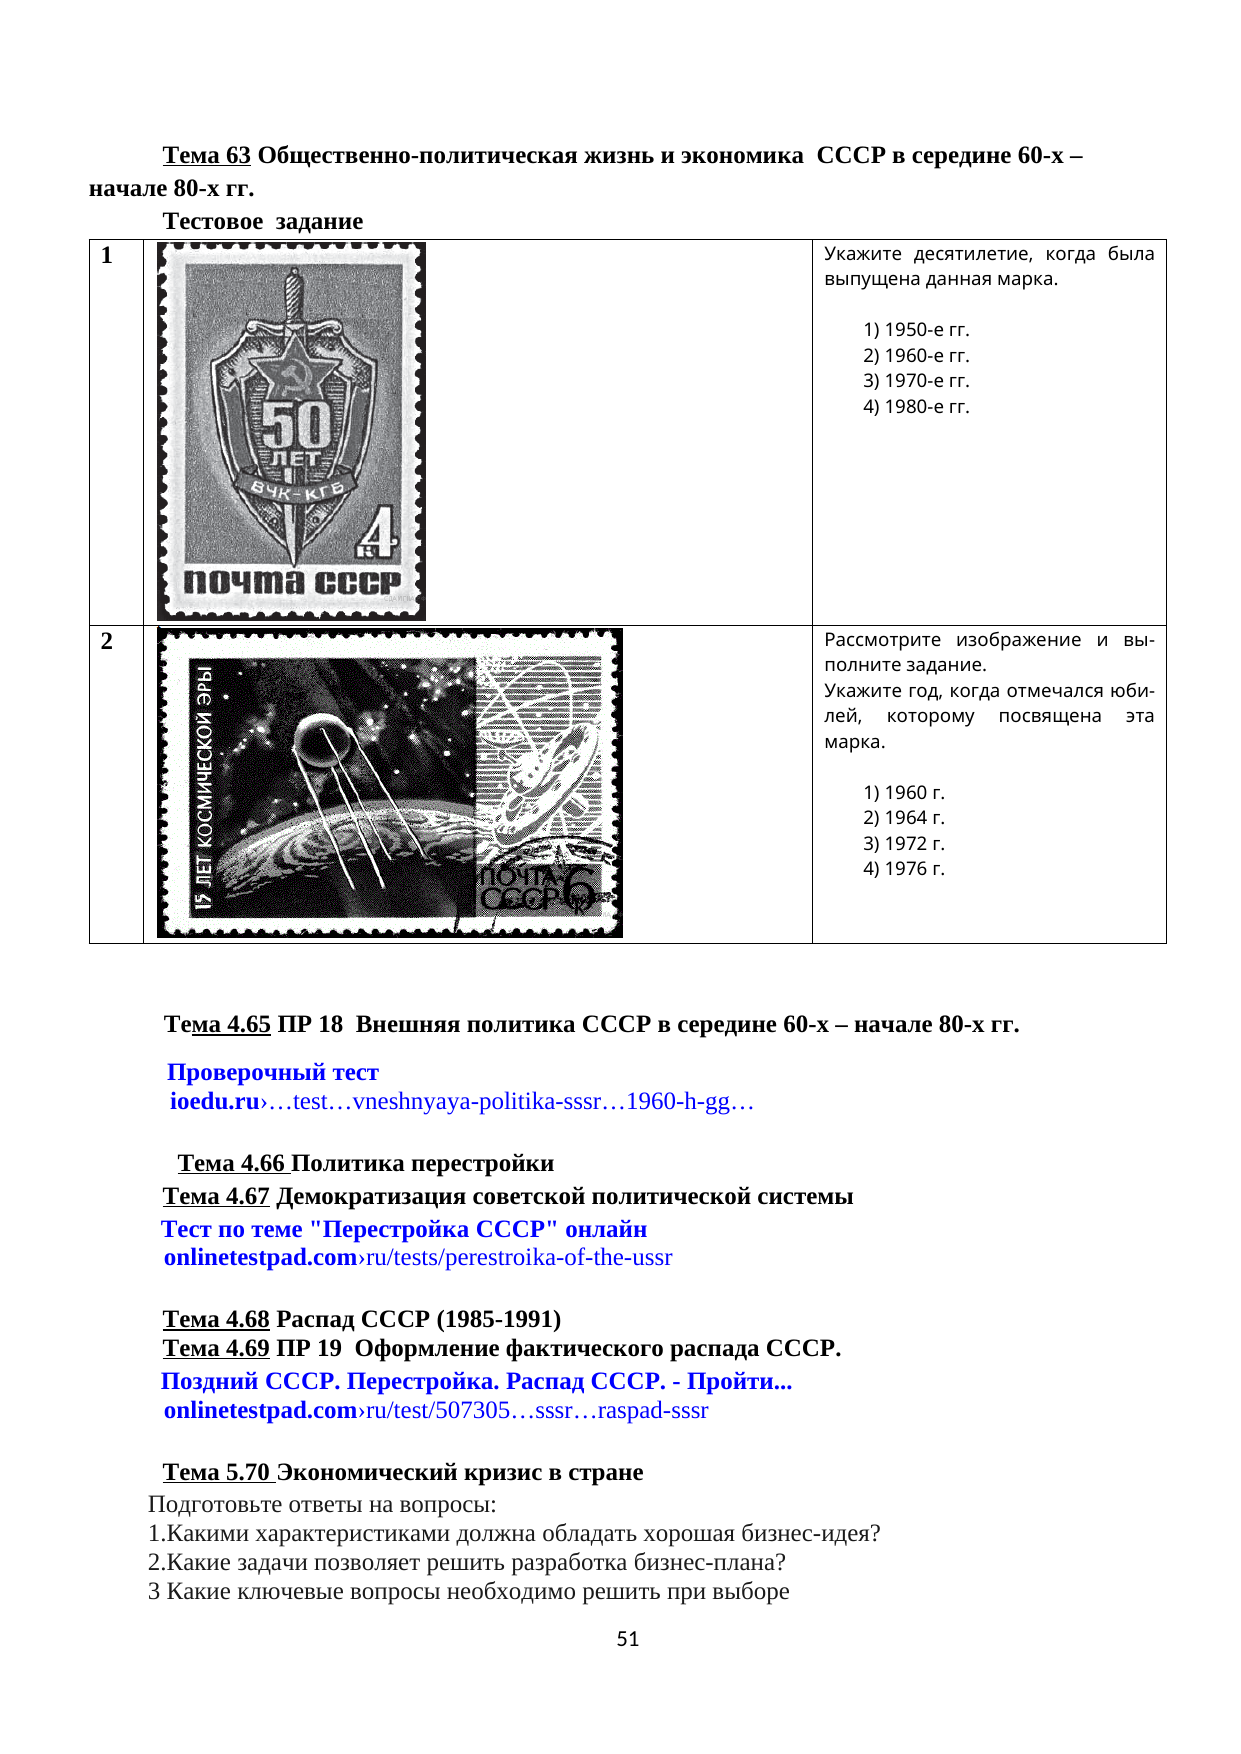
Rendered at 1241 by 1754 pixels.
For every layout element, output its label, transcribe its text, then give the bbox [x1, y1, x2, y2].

text ioedu.ru›…test…vneshnyaya-politika-sssr…1960-h-gg… [89, 1086, 1167, 1115]
table_cell Рассмотрите изображение и выполните задание. Укажите год, когда отмечался юбилей, которому посвящена эта марка. 1) 1960 г. 2) 1964 г. 3) 1972 г. 4) 1976 г. [813, 626, 1166, 942]
text Тема 4.69 ПР 19 Оформление фактического распада СССР. [89, 1333, 1167, 1362]
text 3 Какие ключевые вопросы необходимо решить при выборе [148, 1576, 1167, 1604]
text onlinetestpad.com›ru/test/507305…sssr…raspad-sssr [89, 1395, 1167, 1423]
table_header 1 [90, 240, 143, 625]
table_cell [144, 626, 812, 942]
text Тестовое задание [89, 206, 1167, 235]
text Тема 4.66 Политика перестройки [89, 1148, 1167, 1176]
table_header [144, 240, 812, 625]
text Тема 4.67 Демократизация советской политической системы [89, 1181, 1167, 1209]
text Поздний СССР. Перестройка. Распад СССР. - Пройти... [73, 1366, 1154, 1395]
table_header Укажите десятилетие, когда была выпущена данная марка. 1) 1950-е гг. 2) 1960-е гг. 3) 1970-е гг. 4) 1980-е гг. [813, 240, 1166, 625]
text Тема 63 Общественно-политическая жизнь и экономика СССР в середине 60-х – начале 80-х гг. [89, 140, 1167, 202]
text 2.Какие задачи позволяет решить разработка бизнес-плана? [148, 1547, 1167, 1576]
picture [155, 240, 427, 622]
picture [155, 626, 624, 939]
text Тема 4.65 ПР 18 Внешняя политика СССР в середине 60-х – начале 80-х гг. [89, 1009, 1167, 1038]
text Тема 5.70 Экономический кризис в стране [89, 1457, 1167, 1485]
text Подготовьте ответы на вопросы: [148, 1489, 1167, 1518]
text Проверочный тест [73, 1057, 1154, 1086]
table_cell 2 [90, 626, 143, 942]
text onlinetestpad.com›ru/tests/perestroika-of-the-ussr [89, 1242, 1167, 1271]
text Тест по теме "Перестройка СССР" онлайн [73, 1214, 1154, 1242]
text 1.Какими характеристиками должна обладать хорошая бизнес-идея? [148, 1518, 1167, 1547]
text Тема 4.68 Распад СССР (1985-1991) [89, 1304, 1167, 1333]
